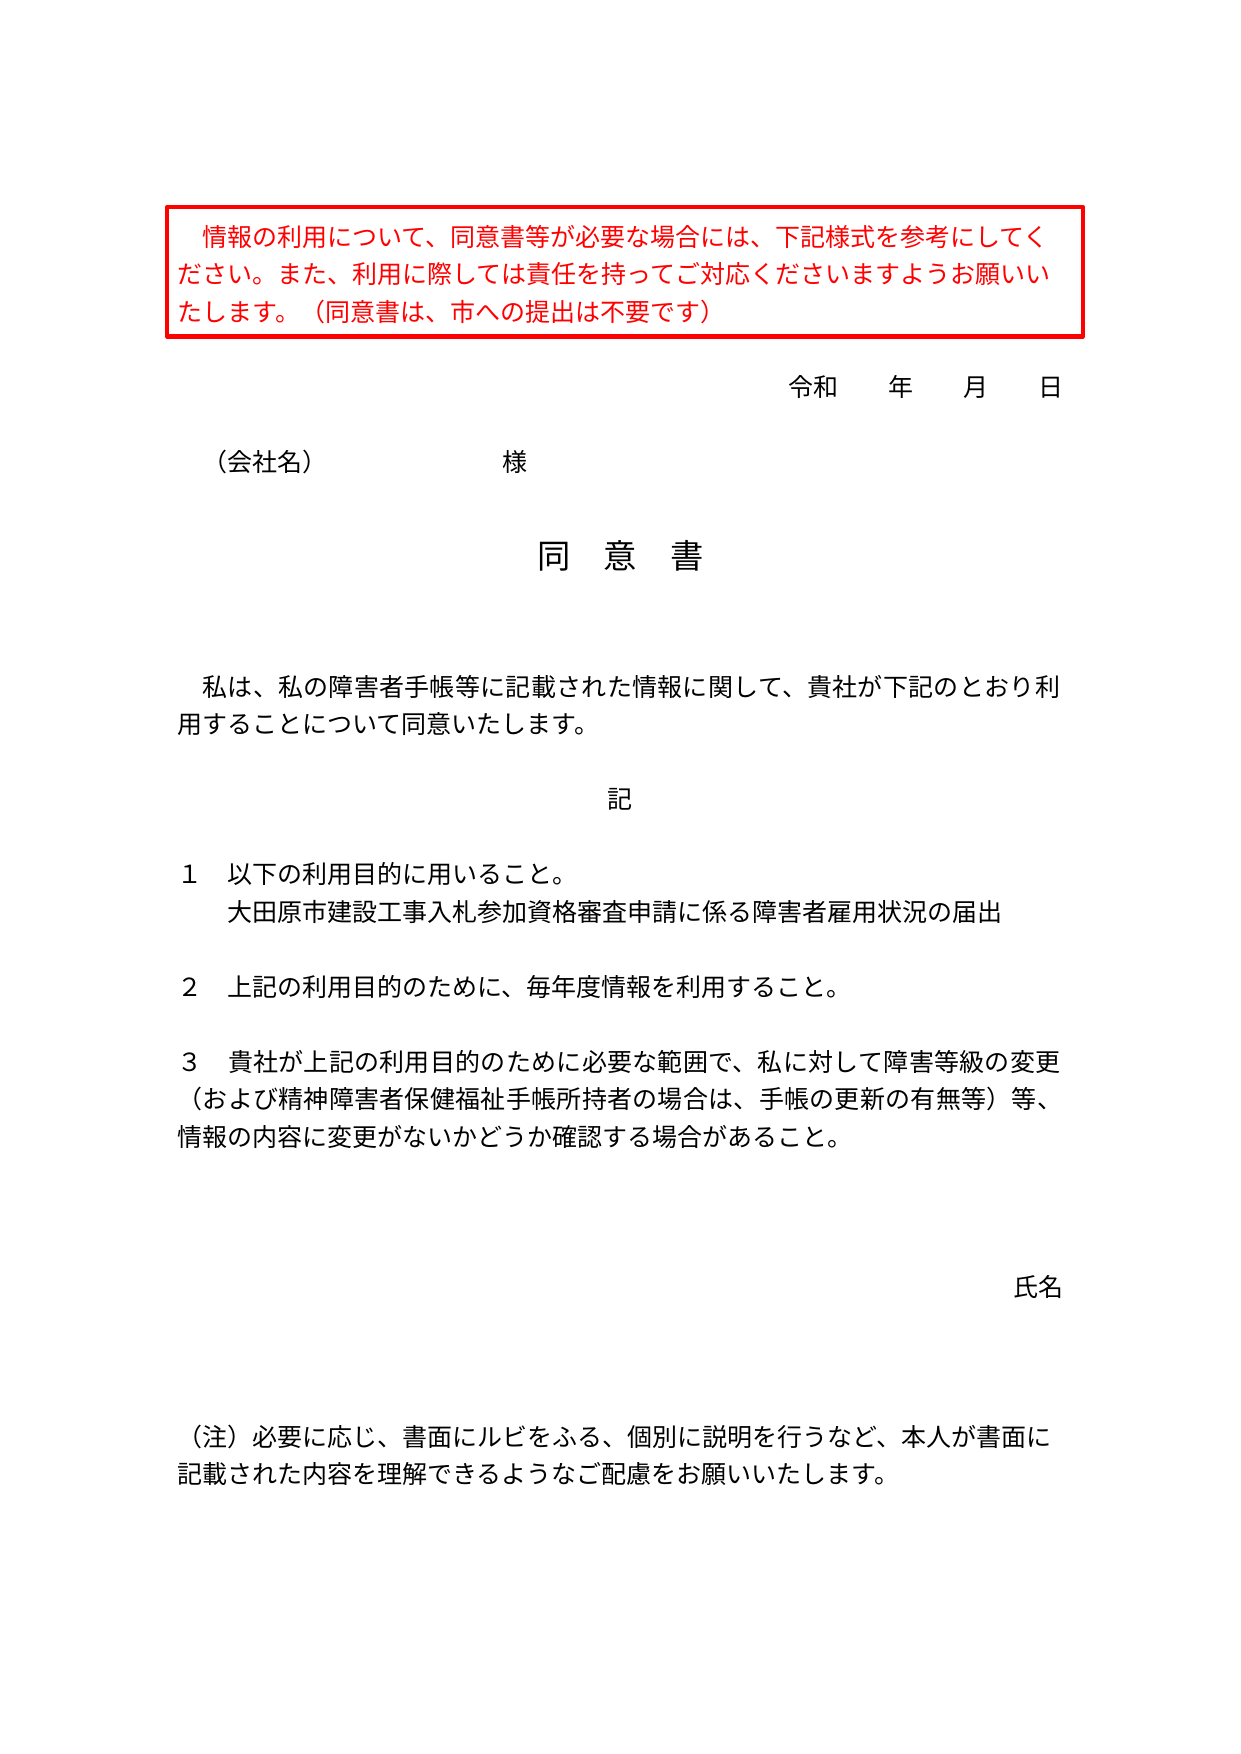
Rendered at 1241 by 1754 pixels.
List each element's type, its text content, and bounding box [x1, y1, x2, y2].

text 大田原市建設工事入札参加資格審査申請に係る障害者雇用状況の届出 [177, 892, 1063, 929]
text 令和 年 月 日 [177, 367, 1063, 404]
text ３ 貴社が上記の利用目的のために必要な範囲で、私に対して障害等級の変更（および精神障害者保健福祉手帳所持者の場合は、手帳の更新の有無等）等、情報の内容に変更がないかどうか確認する場合があること。 [177, 1042, 1063, 1154]
text ２ 上記の利用目的のために、毎年度情報を利用すること。 [177, 967, 1063, 1004]
text １ 以下の利用目的に用いること。 [177, 854, 1063, 892]
text （注）必要に応じ、書面にルビをふる、個別に説明を行うなど、本人が書面に記載された内容を理解できるようなご配慮をお願いいたします。 [177, 1417, 1063, 1492]
text 情報の利用について、同意書等が必要な場合には、下記様式を参考にしてください。また、利用に際しては責任を持ってご対応くださいますようお願いいたします。（同意書は、市への提出は不要です） [177, 217, 1063, 329]
text 同 意 書 [177, 517, 1063, 592]
text 私は、私の障害者手帳等に記載された情報に関して、貴社が下記のとおり利用することについて同意いたします。 [177, 667, 1063, 742]
subtitle 記 [177, 779, 1063, 817]
text 氏名 [177, 1267, 1063, 1304]
text （会社名） 様 [177, 442, 1063, 479]
